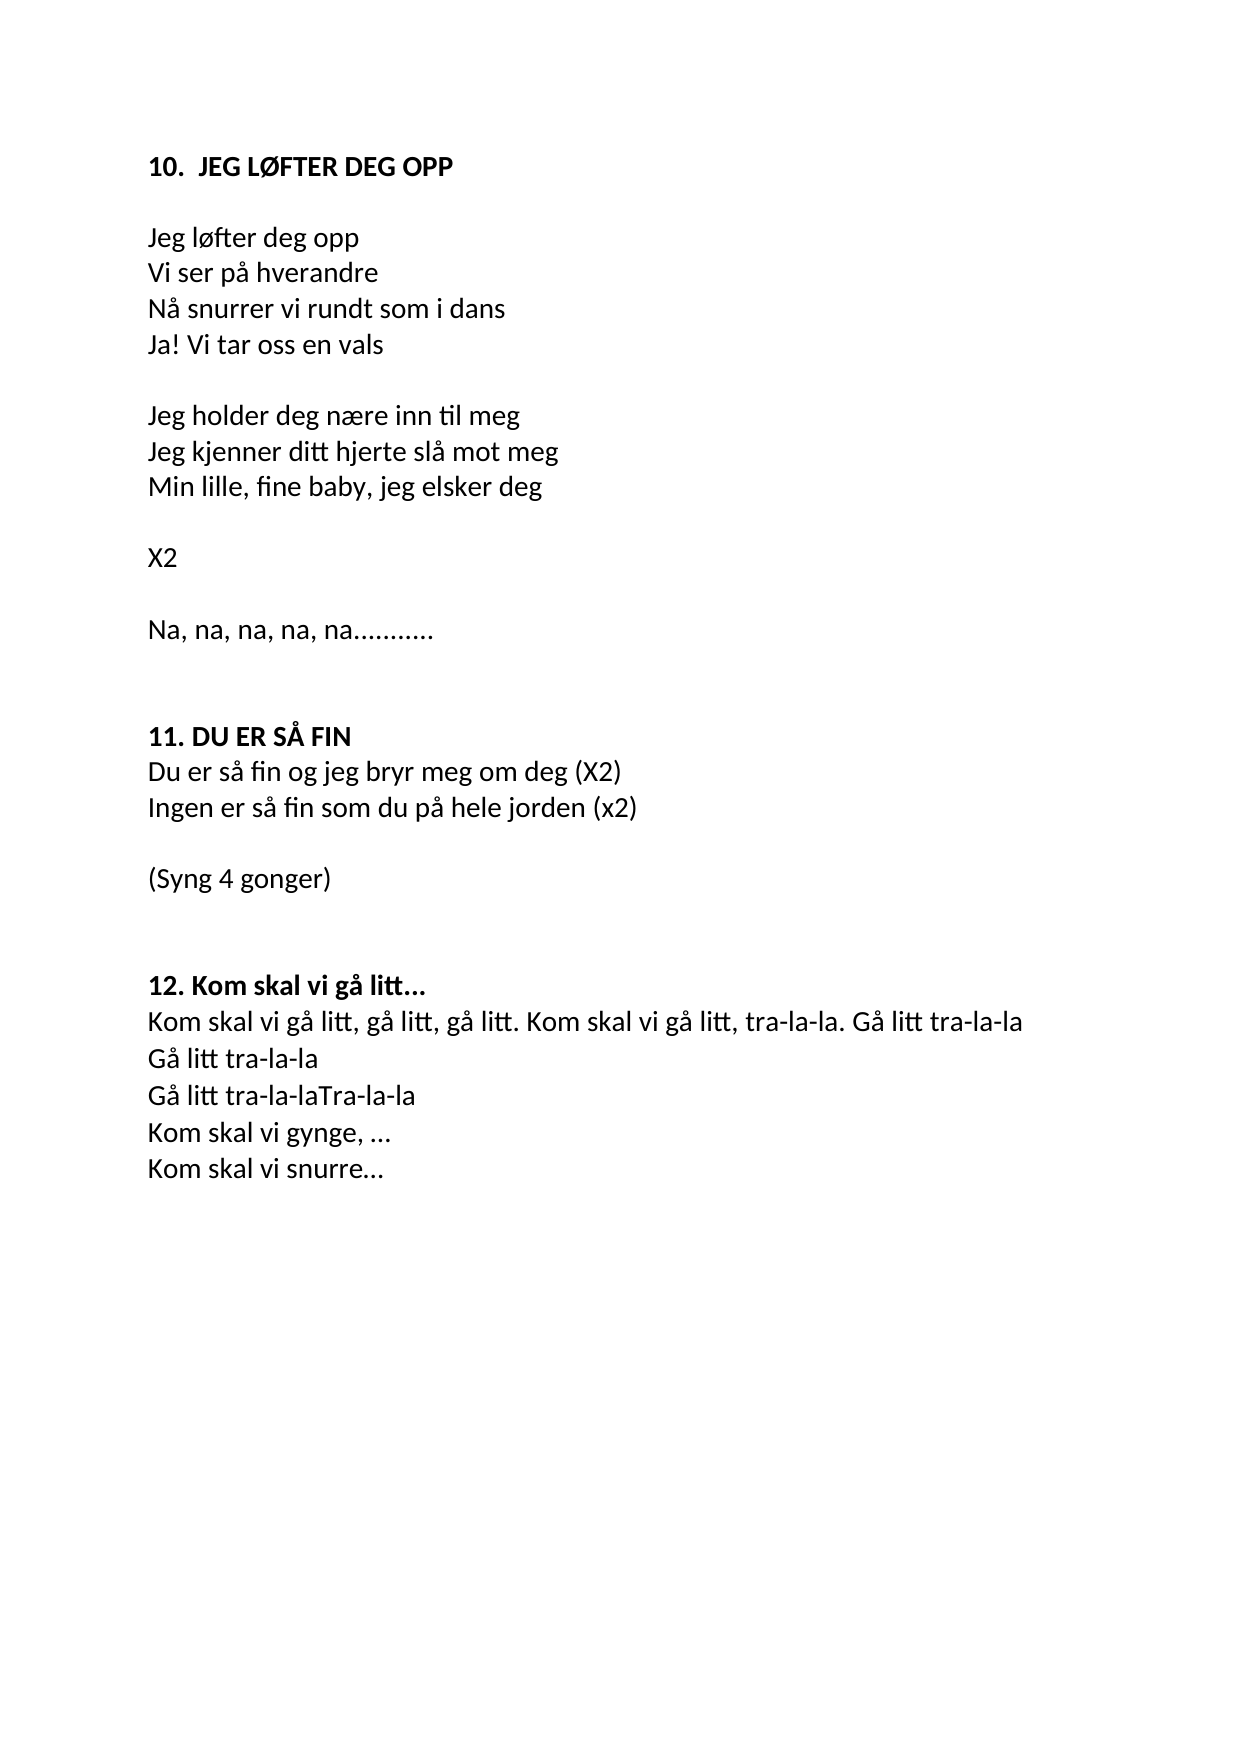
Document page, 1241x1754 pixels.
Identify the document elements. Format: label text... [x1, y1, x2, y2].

text Gå litt tra-la-la [148, 1040, 1089, 1075]
list DU ER SÅ FIN [148, 718, 1093, 753]
text Jeg kjenner ditt hjerte slå mot meg [148, 433, 1093, 468]
text Ingen er så fin som du på hele jorden (x2) [148, 789, 1093, 824]
text (Syng 4 gonger) [148, 860, 1093, 896]
text Jeg løfter deg opp [148, 219, 1093, 254]
list Kom skal vi gå litt... [148, 967, 1093, 1003]
text Kom skal vi gå litt, gå litt, gå litt. Kom skal vi gå litt, tra-la-la. Gå litt tra-la-la [148, 1003, 1075, 1038]
text Du er så fin og jeg bryr meg om deg (X2) [148, 753, 1093, 789]
text Na, na, na, na, na........... [148, 611, 1093, 646]
text Ja! Vi tar oss en vals [148, 326, 1093, 361]
text Gå litt tra-la-laTra-la-la [148, 1077, 1089, 1113]
text Min lille, fine baby, jeg elsker deg [148, 468, 1093, 504]
text Kom skal vi snurre… [148, 1150, 1093, 1185]
list JEG LØFTER DEG OPP [148, 148, 1093, 183]
text X2 [148, 539, 1093, 575]
text Vi ser på hverandre [148, 254, 1093, 290]
text Nå snurrer vi rundt som i dans [148, 290, 1093, 326]
text Jeg holder deg nære inn til meg [148, 397, 1093, 433]
text Kom skal vi gynge, … [148, 1114, 1093, 1150]
